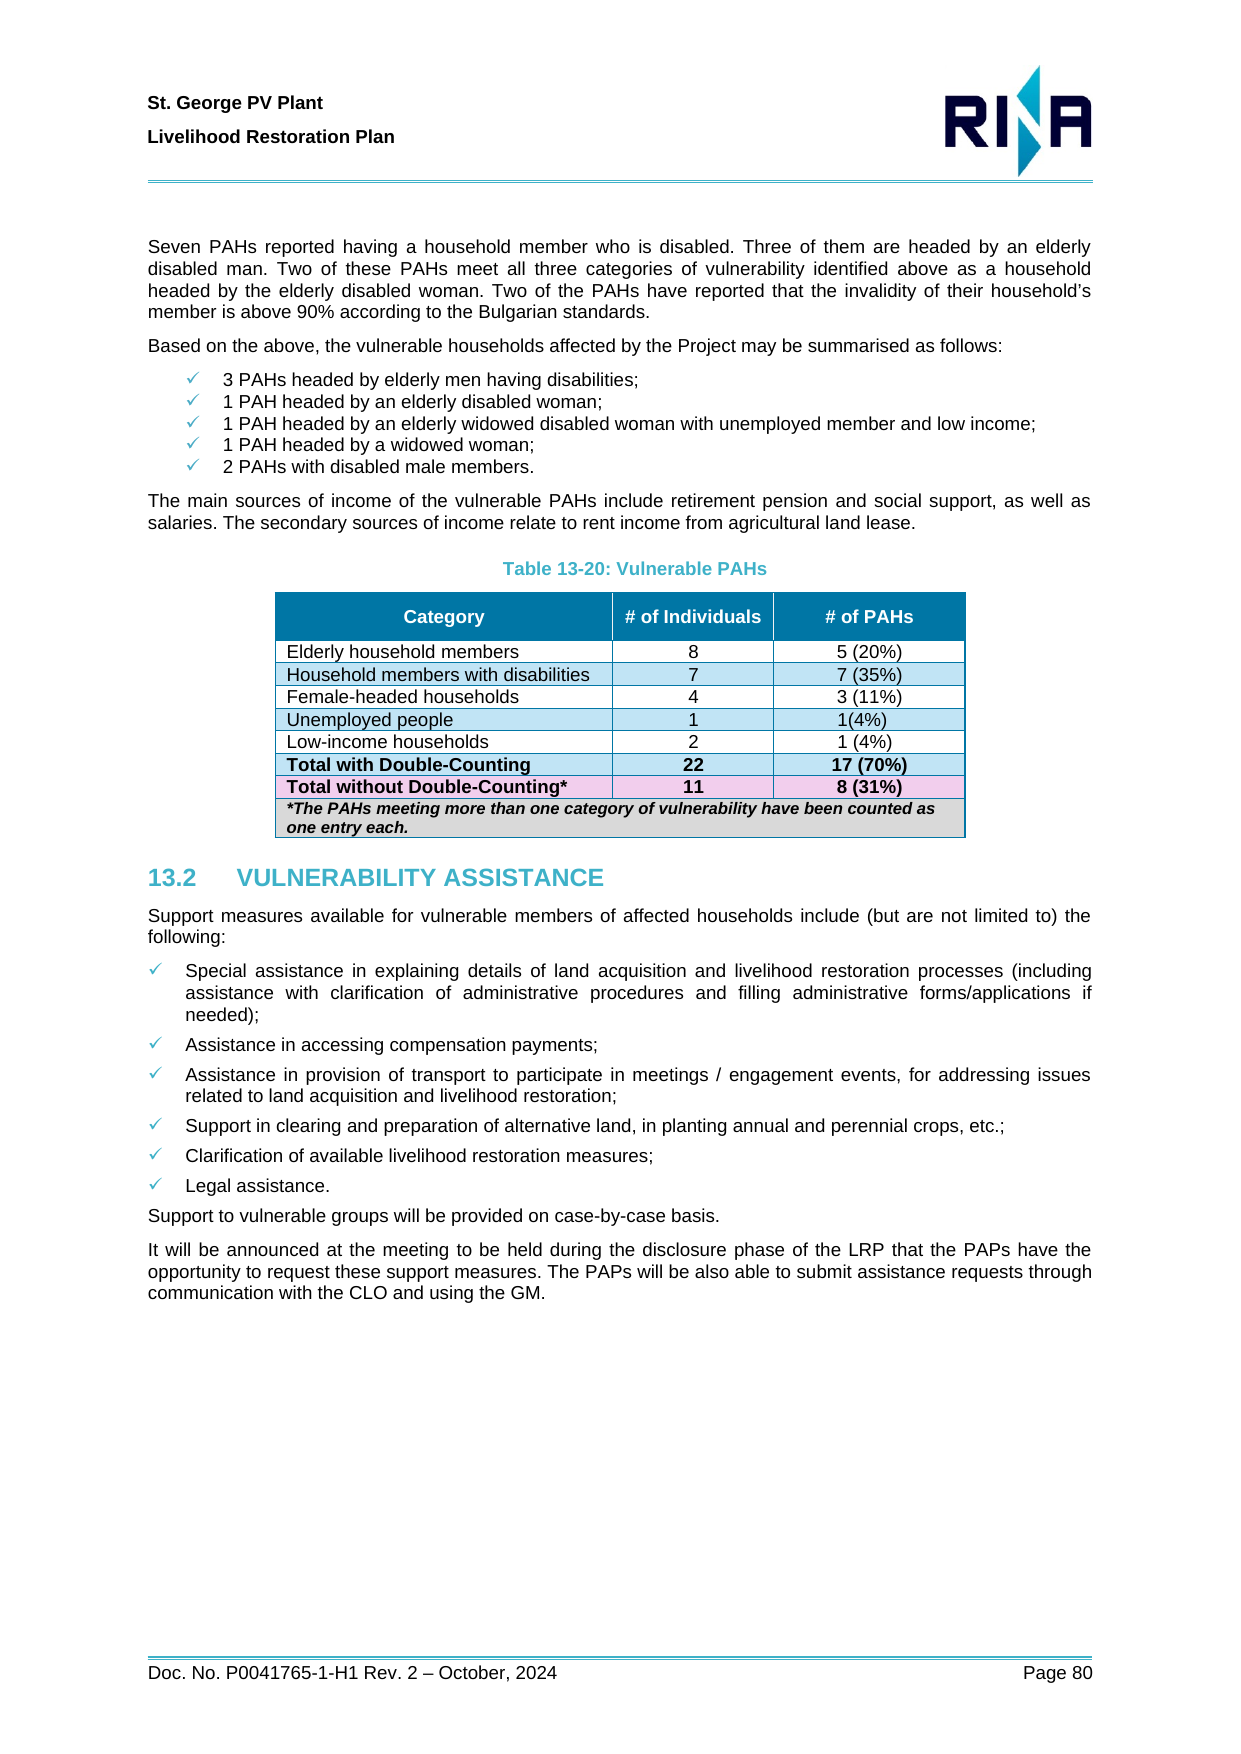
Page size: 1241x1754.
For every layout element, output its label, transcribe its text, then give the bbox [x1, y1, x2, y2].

picture [945, 65, 1093, 177]
text Clarification of available livelihood restoration measures; [148, 1145, 1092, 1167]
text Special assistance in explaining details of land acquisition and livelihood restoration processes (including assistance with clarification of administrative procedures and filling administrative forms/applications if needed); [148, 960, 1092, 1025]
table_cell Low-income households [276, 731, 612, 753]
table_cell 22 [613, 754, 773, 775]
table_cell Household members with disabilities [276, 663, 612, 685]
table_cell 2 [613, 731, 773, 753]
table_cell 7 (35%) [774, 663, 964, 685]
table_cell Unemployed people [276, 709, 612, 730]
table_cell 3 (11%) [774, 686, 964, 707]
table_cell 8 [613, 641, 773, 662]
table_cell 1 (4%) [774, 731, 964, 753]
list 3 PAHs headed by elderly men having disabilities; [185, 369, 1092, 391]
text Support measures available for vulnerable members of affected households include (but are not limited to) the following: [148, 904, 1092, 948]
table_cell *The PAHs meeting more than one category of vulnerability have been counted as one entry each. [276, 799, 964, 837]
table_cell 5 (20%) [774, 641, 964, 662]
text Support in clearing and preparation of alternative land, in planting annual and perennial crops, etc.; [148, 1115, 1092, 1137]
text Assistance in provision of transport to participate in meetings / engagement events, for addressing issues related to land acquisition and livelihood restoration; [148, 1063, 1092, 1107]
table_header # of PAHs [774, 593, 964, 640]
table_cell 11 [613, 776, 773, 798]
list 2 PAHs with disabled male members. [185, 456, 1092, 477]
table_cell 8 (31%) [774, 776, 964, 798]
subtitle Vulnerability Assistance [148, 863, 1092, 892]
text Support to vulnerable groups will be provided on case-by-case basis. [148, 1205, 1092, 1226]
text The main sources of income of the vulnerable PAHs include retirement pension and social support, as well as salaries. The secondary sources of income relate to rent income from agricultural land lease. [148, 490, 1092, 533]
text It will be announced at the meeting to be held during the disclosure phase of the LRP that the PAPs have the opportunity to request these support measures. The PAPs will be also able to submit assistance requests through communication with the CLO and using the GM. [148, 1239, 1092, 1304]
table_cell Total without Double-Counting* [276, 776, 612, 798]
table_header # of Individuals [613, 593, 773, 640]
list 1 PAH headed by an elderly disabled woman; [185, 391, 1092, 412]
list 1 PAH headed by an elderly widowed disabled woman with unemployed member and low income; [185, 412, 1092, 434]
table_cell 17 (70%) [774, 754, 964, 775]
text Based on the above, the vulnerable households affected by the Project may be summarised as follows: [148, 335, 1092, 357]
table_cell Total with Double-Counting [276, 754, 612, 775]
table_cell 1 [613, 709, 773, 730]
table_cell 4 [613, 686, 773, 707]
table_cell 7 [613, 663, 773, 685]
list 1 PAH headed by a widowed woman; [185, 434, 1092, 456]
table_cell Female-headed households [276, 686, 612, 707]
table_header Category [276, 593, 612, 640]
text Legal assistance. [148, 1175, 1092, 1197]
text Assistance in accessing compensation payments; [148, 1033, 1092, 1055]
table_cell 1(4%) [774, 709, 964, 730]
table_cell Elderly household members [276, 641, 612, 662]
